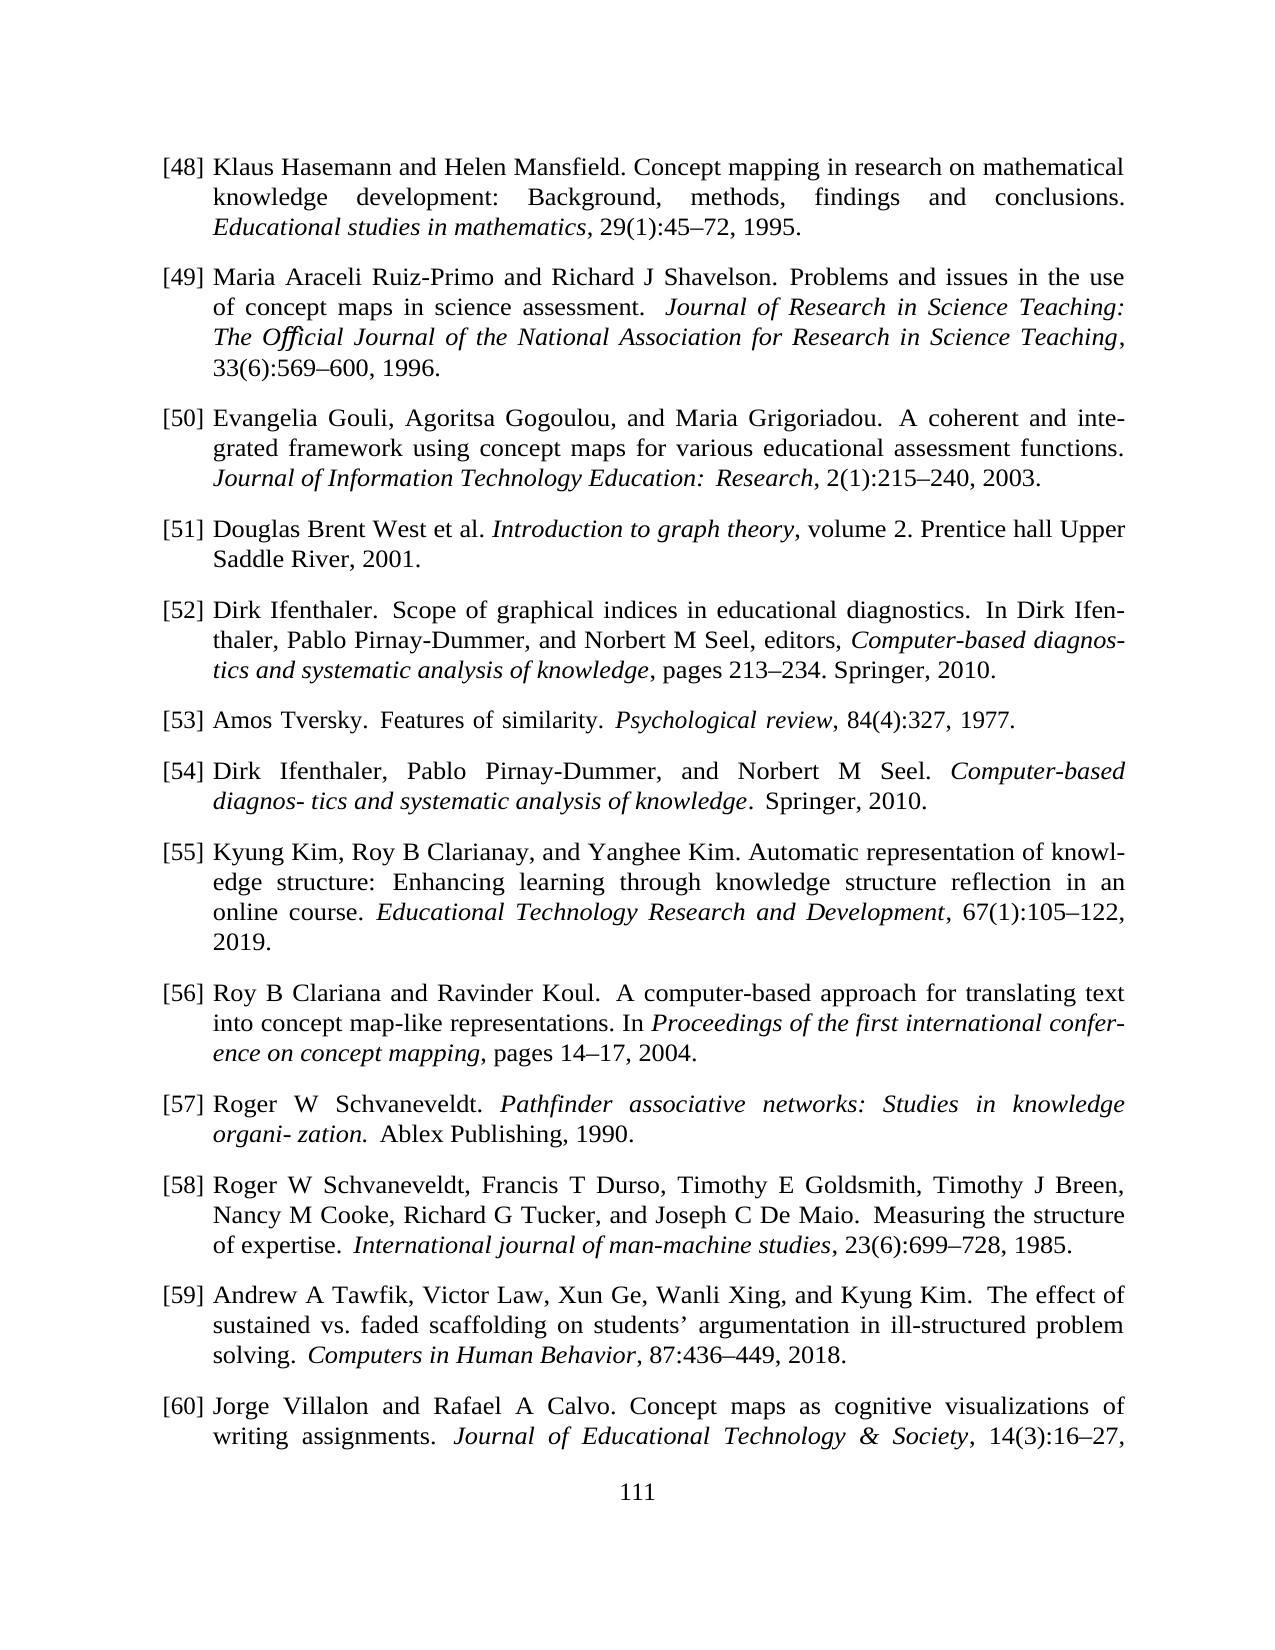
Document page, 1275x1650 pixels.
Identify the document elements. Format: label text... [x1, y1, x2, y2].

list Roger W Schvaneveldt, Francis T Durso, Timothy E Goldsmith, Timothy J Breen, Nancy M Cooke, Richard G Tucker, and Joseph C De Maio. Measuring the structure of expertise. International journal of man-machine studies, 23(6):699–728, 1985. [162, 1170, 1125, 1259]
list Douglas Brent West et al. Introduction to graph theory, volume 2. Prentice hall Upper Saddle River, 2001. [162, 514, 1125, 573]
list Roy B Clariana and Ravinder Koul. A computer-based approach for translating text into concept map-like representations. In Proceedings of the first international confer- ence on concept mapping, pages 14–17, 2004. [162, 978, 1125, 1067]
list Roger W Schvaneveldt. Pathfinder associative networks: Studies in knowledge organi- zation. Ablex Publishing, 1990. [162, 1089, 1125, 1148]
list Amos Tversky. Features of similarity. Psychological review, 84(4):327, 1977. [162, 706, 1154, 734]
list Klaus Hasemann and Helen Mansfield. Concept mapping in research on mathematical knowledge development: Background, methods, findings and conclusions. Educational studies in mathematics, 29(1):45–72, 1995. [162, 152, 1125, 241]
list Evangelia Gouli, Agoritsa Gogoulou, and Maria Grigoriadou. A coherent and inte- grated framework using concept maps for various educational assessment functions. Journal of Information Technology Education: Research, 2(1):215–240, 2003. [162, 403, 1125, 492]
list Kyung Kim, Roy B Clarianay, and Yanghee Kim. Automatic representation of knowl- edge structure: Enhancing learning through knowledge structure reflection in an online course. Educational Technology Research and Development, 67(1):105–122, 2019. [162, 837, 1125, 956]
list Dirk Ifenthaler, Pablo Pirnay-Dummer, and Norbert M Seel. Computer-based diagnos- tics and systematic analysis of knowledge. Springer, 2010. [162, 756, 1125, 815]
list Andrew A Tawfik, Victor Law, Xun Ge, Wanli Xing, and Kyung Kim. The effect of sustained vs. faded scaffolding on students’ argumentation in ill-structured problem solving. Computers in Human Behavior, 87:436–449, 2018. [162, 1280, 1125, 1369]
list Maria Araceli Ruiz-Primo and Richard J Shavelson. Problems and issues in the use of concept maps in science assessment. Journal of Research in Science Teaching: The Oﬀicial Journal of the National Association for Research in Science Teaching, 33(6):569–600, 1996. [162, 262, 1125, 381]
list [162, 1391, 1125, 1450]
list Dirk Ifenthaler. Scope of graphical indices in educational diagnostics. In Dirk Ifen- thaler, Pablo Pirnay-Dummer, and Norbert M Seel, editors, Computer-based diagnos- tics and systematic analysis of knowledge, pages 213–234. Springer, 2010. [162, 595, 1125, 684]
